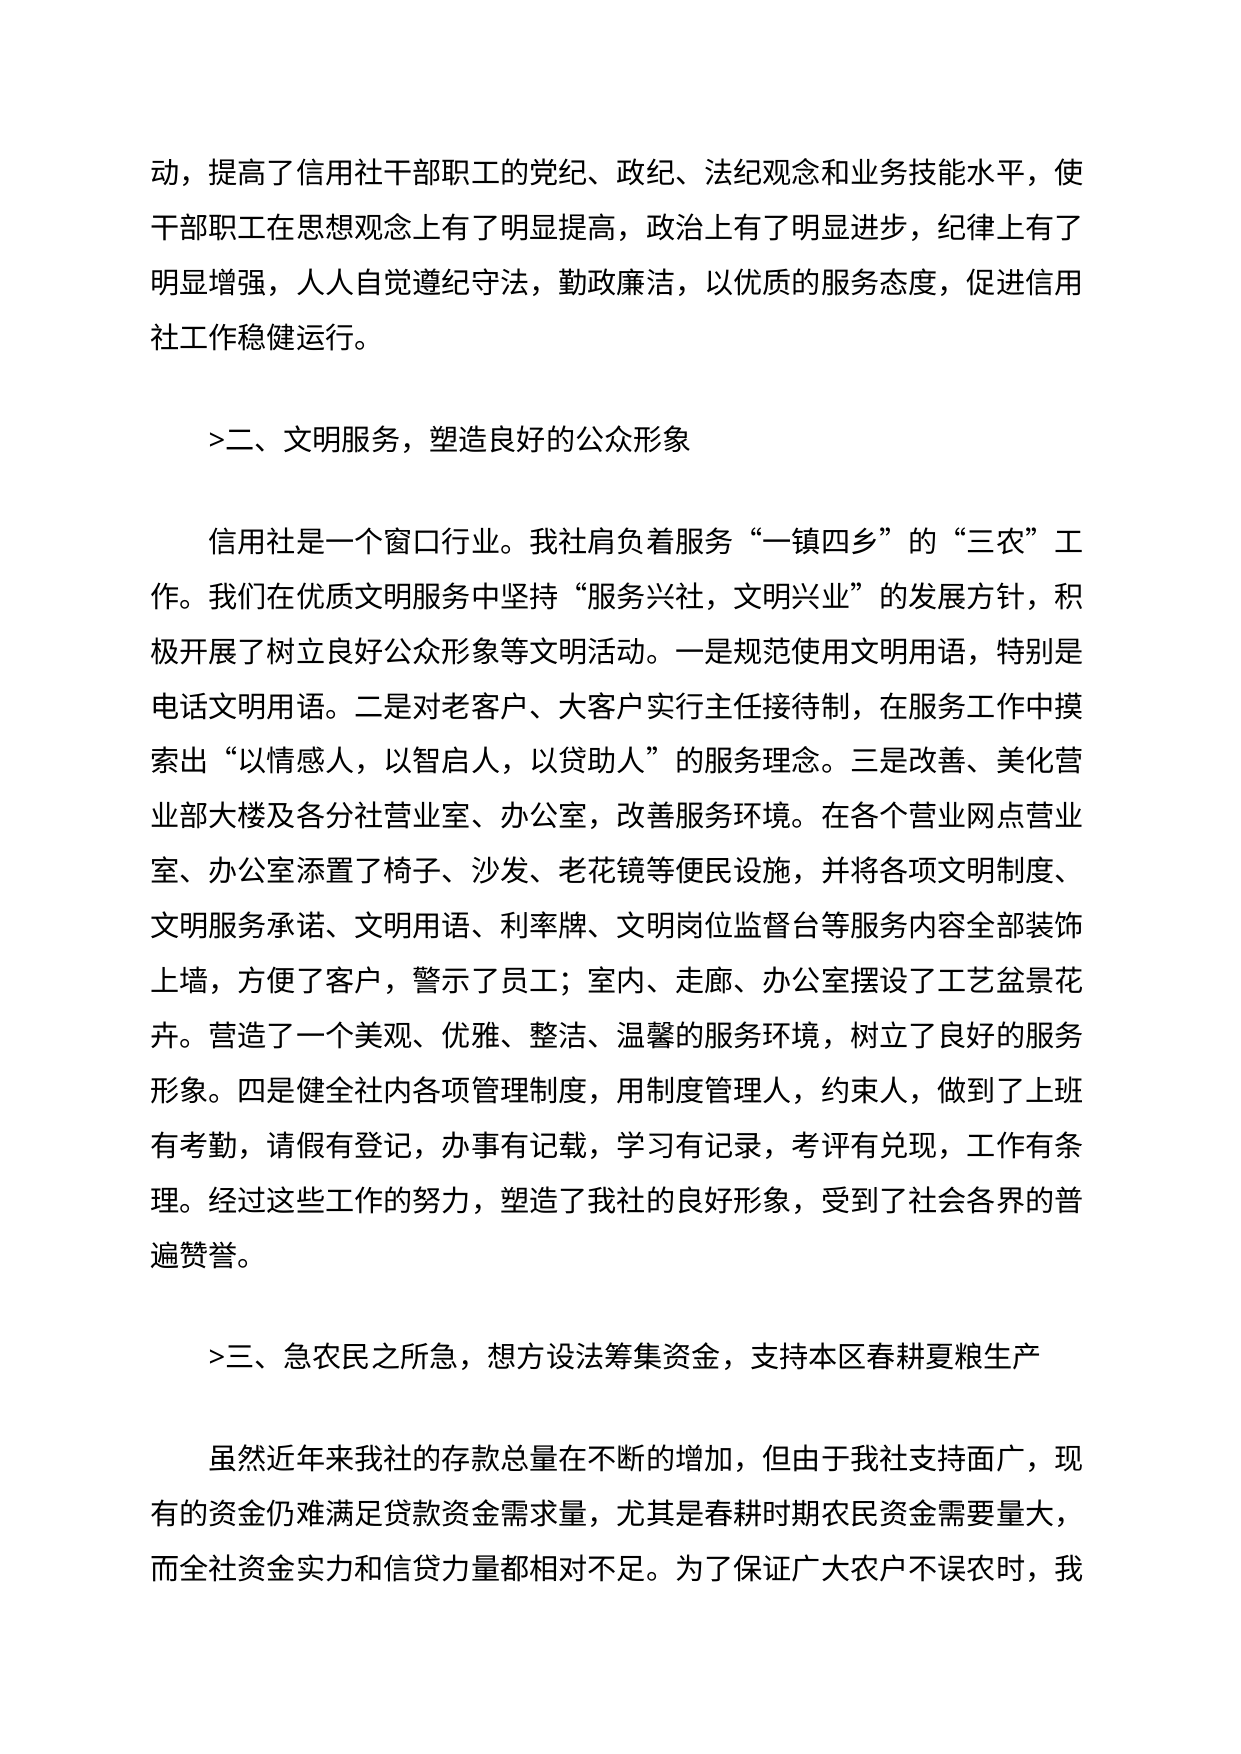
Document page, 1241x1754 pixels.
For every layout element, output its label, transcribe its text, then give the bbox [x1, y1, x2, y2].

text 信用社是一个窗口行业。我社肩负着服务“一镇四乡”的“三农”工作。我们在优质文明服务中坚持“服务兴社，文明兴业”的发展方针，积极开展了树立良好公众形象等文明活动。一是规范使用文明用语，特别是电话文明用语。二是对老客户、大客户实行主任接待制，在服务工作中摸索出“以情感人，以智启人，以贷助人”的服务理念。三是改善、美化营业部大楼及各分社营业室、办公室，改善服务环境。在各个营业网点营业室、办公室添置了椅子、沙发、老花镜等便民设施，并将各项文明制度、文明服务承诺、文明用语、利率牌、文明岗位监督台等服务内容全部装饰上墙，方便了客户，警示了员工；室内、走廊、办公室摆设了工艺盆景花卉。营造了一个美观、优雅、整洁、温馨的服务环境，树立了良好的服务形象。四是健全社内各项管理制度，用制度管理人，约束人，做到了上班有考勤，请假有登记，办事有记载，学习有记录，考评有兑现，工作有条理。经过这些工作的努力，塑造了我社的良好形象，受到了社会各界的普遍赞誉。 [150, 518, 1090, 1274]
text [150, 1436, 1090, 1588]
text >三、急农民之所急，想方设法筹集资金，支持本区春耕夏粮生产 [150, 1334, 1090, 1376]
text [150, 150, 1090, 357]
text >二、文明服务，塑造良好的公众形象 [150, 416, 1090, 459]
